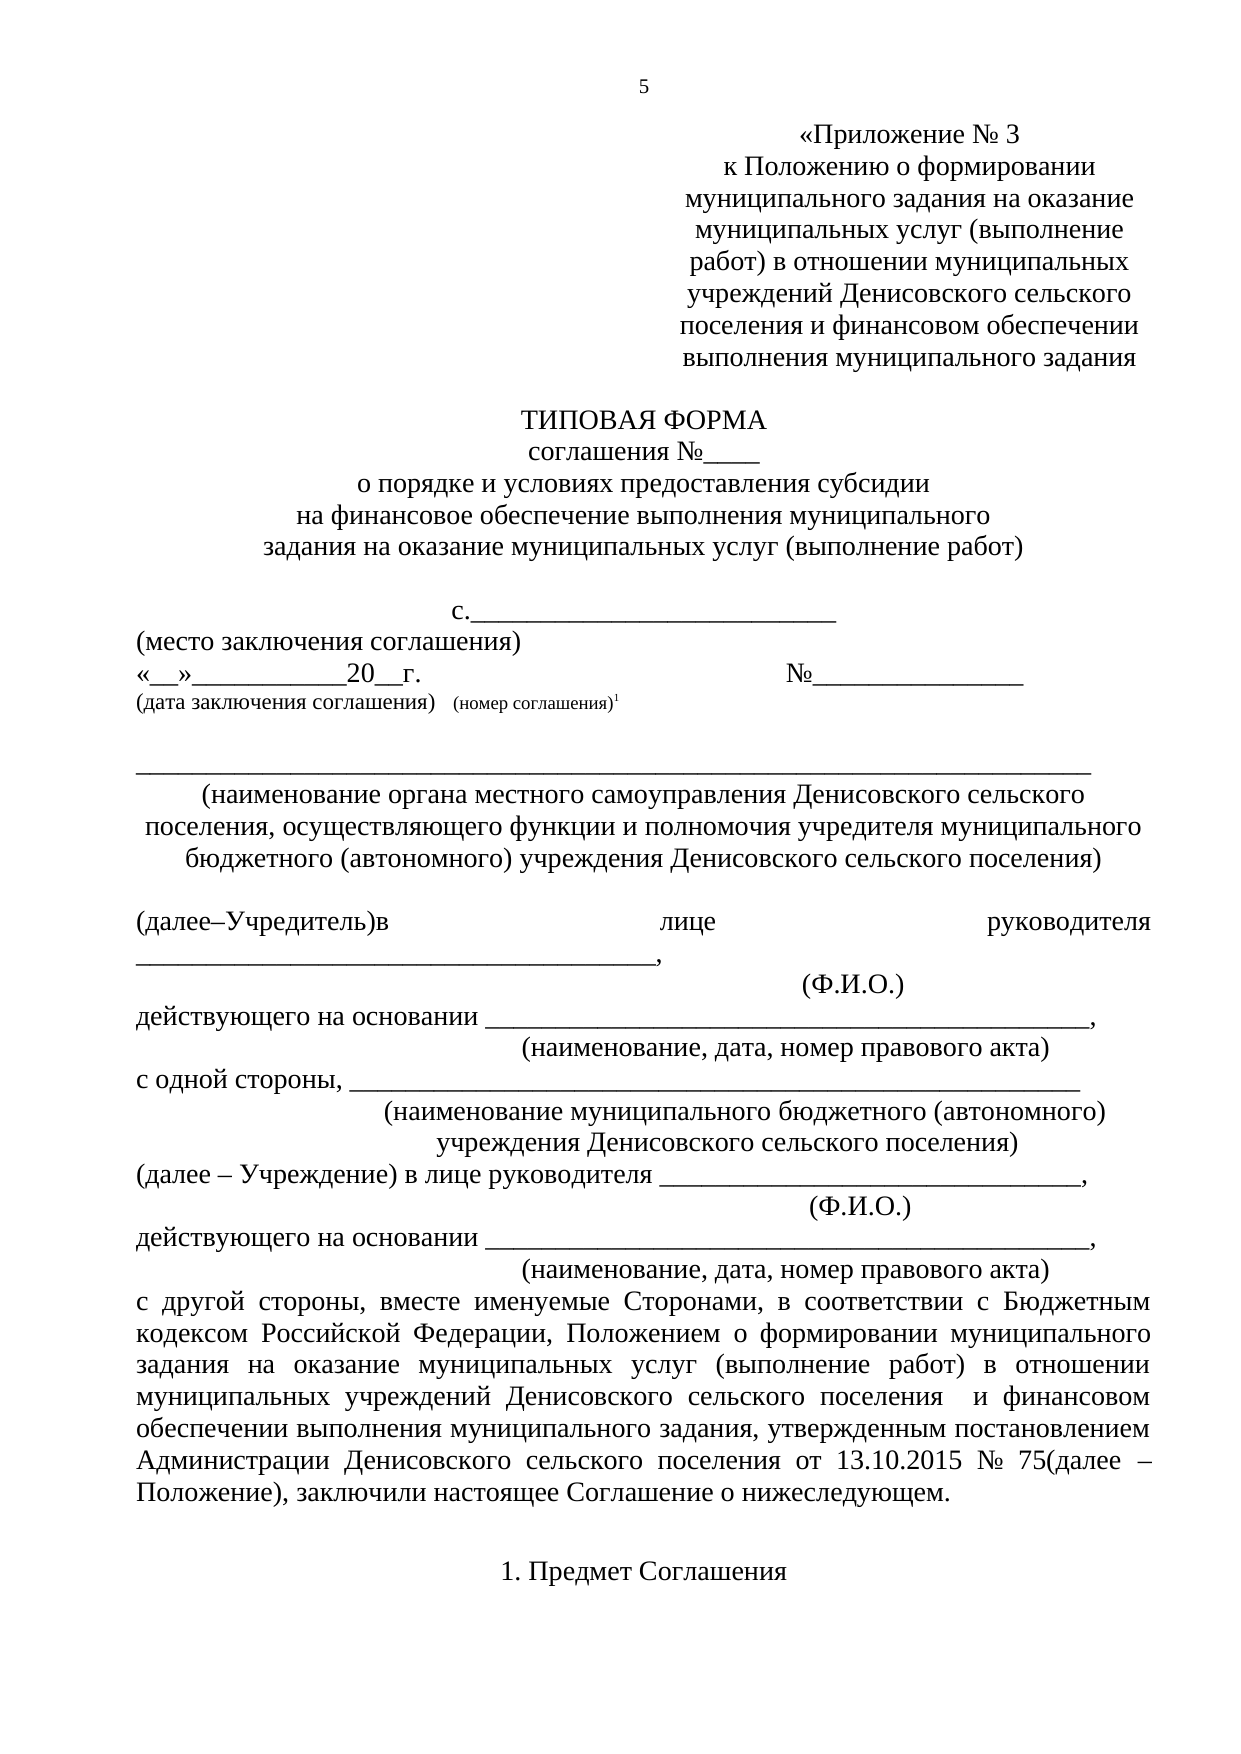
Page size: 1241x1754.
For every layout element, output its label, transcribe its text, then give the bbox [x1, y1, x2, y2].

text с другой стороны, вместе именуемые Сторонами, в соответствии с Бюджетным кодексом Российской Федерации, Положением о формировании муниципального задания на оказание муниципальных услуг (выполнение работ) в отношении муниципальных учреждений Денисовского сельского поселения и финансовом обеспечении выполнения муниципального задания, утвержденным постановлением Администрации Денисовского сельского поселения от 13.10.2015 № 75(далее – Положение), заключили настоящее Соглашение о нижеследующем. [136, 1285, 1152, 1507]
text действующего на основании ___________________________________________, [136, 1000, 1152, 1031]
text (наименование, дата, номер правового акта) [136, 1031, 1152, 1063]
text (наименование органа местного самоуправления Денисовского сельского поселения, осуществляющего функции и полномочия учредителя муниципального бюджетного (автономного) учреждения Денисовского сельского поселения) [136, 778, 1152, 873]
text (Ф.И.О.) [136, 1190, 1152, 1221]
text «__»___________20__г. №_______________ [136, 657, 1152, 689]
text ТИПОВАЯ ФОРМА [136, 404, 1152, 435]
text ____________________________________________________________________ [136, 746, 1152, 778]
text (Ф.И.О.) [136, 968, 1152, 1000]
text (место заключения соглашения) [136, 625, 1152, 657]
text с.__________________________ [136, 594, 1152, 625]
text (далее – Учреждение) в лице руководителя ______________________________, [136, 1158, 1152, 1190]
text 1. Предмет Соглашения [136, 1555, 1152, 1587]
text «Приложение № 3 [667, 118, 1152, 150]
text действующего на основании ___________________________________________, [136, 1221, 1152, 1253]
text учреждения Денисовского сельского поселения) [136, 1126, 1152, 1158]
text соглашения №____ [136, 435, 1152, 467]
text (далее–Учредитель)в лице руководителя _____________________________________, [136, 905, 1152, 968]
text (дата заключения соглашения) (номер соглашения)1 [136, 689, 1152, 714]
text к Положению о формировании муниципального задания на оказание муниципальных услуг (выполнение работ) в отношении муниципальных учреждений Денисовского сельского поселения и финансовом обеспечении выполнения муниципального задания [667, 150, 1152, 372]
text с одной стороны, ____________________________________________________ [136, 1063, 1152, 1095]
text задания на оказание муниципальных услуг (выполнение работ) [136, 530, 1152, 562]
text (наименование муниципального бюджетного (автономного) [136, 1095, 1152, 1126]
text на финансовое обеспечение выполнения муниципального [136, 499, 1152, 530]
text о порядке и условиях предоставления субсидии [136, 467, 1152, 499]
text (наименование, дата, номер правового акта) [136, 1253, 1152, 1285]
